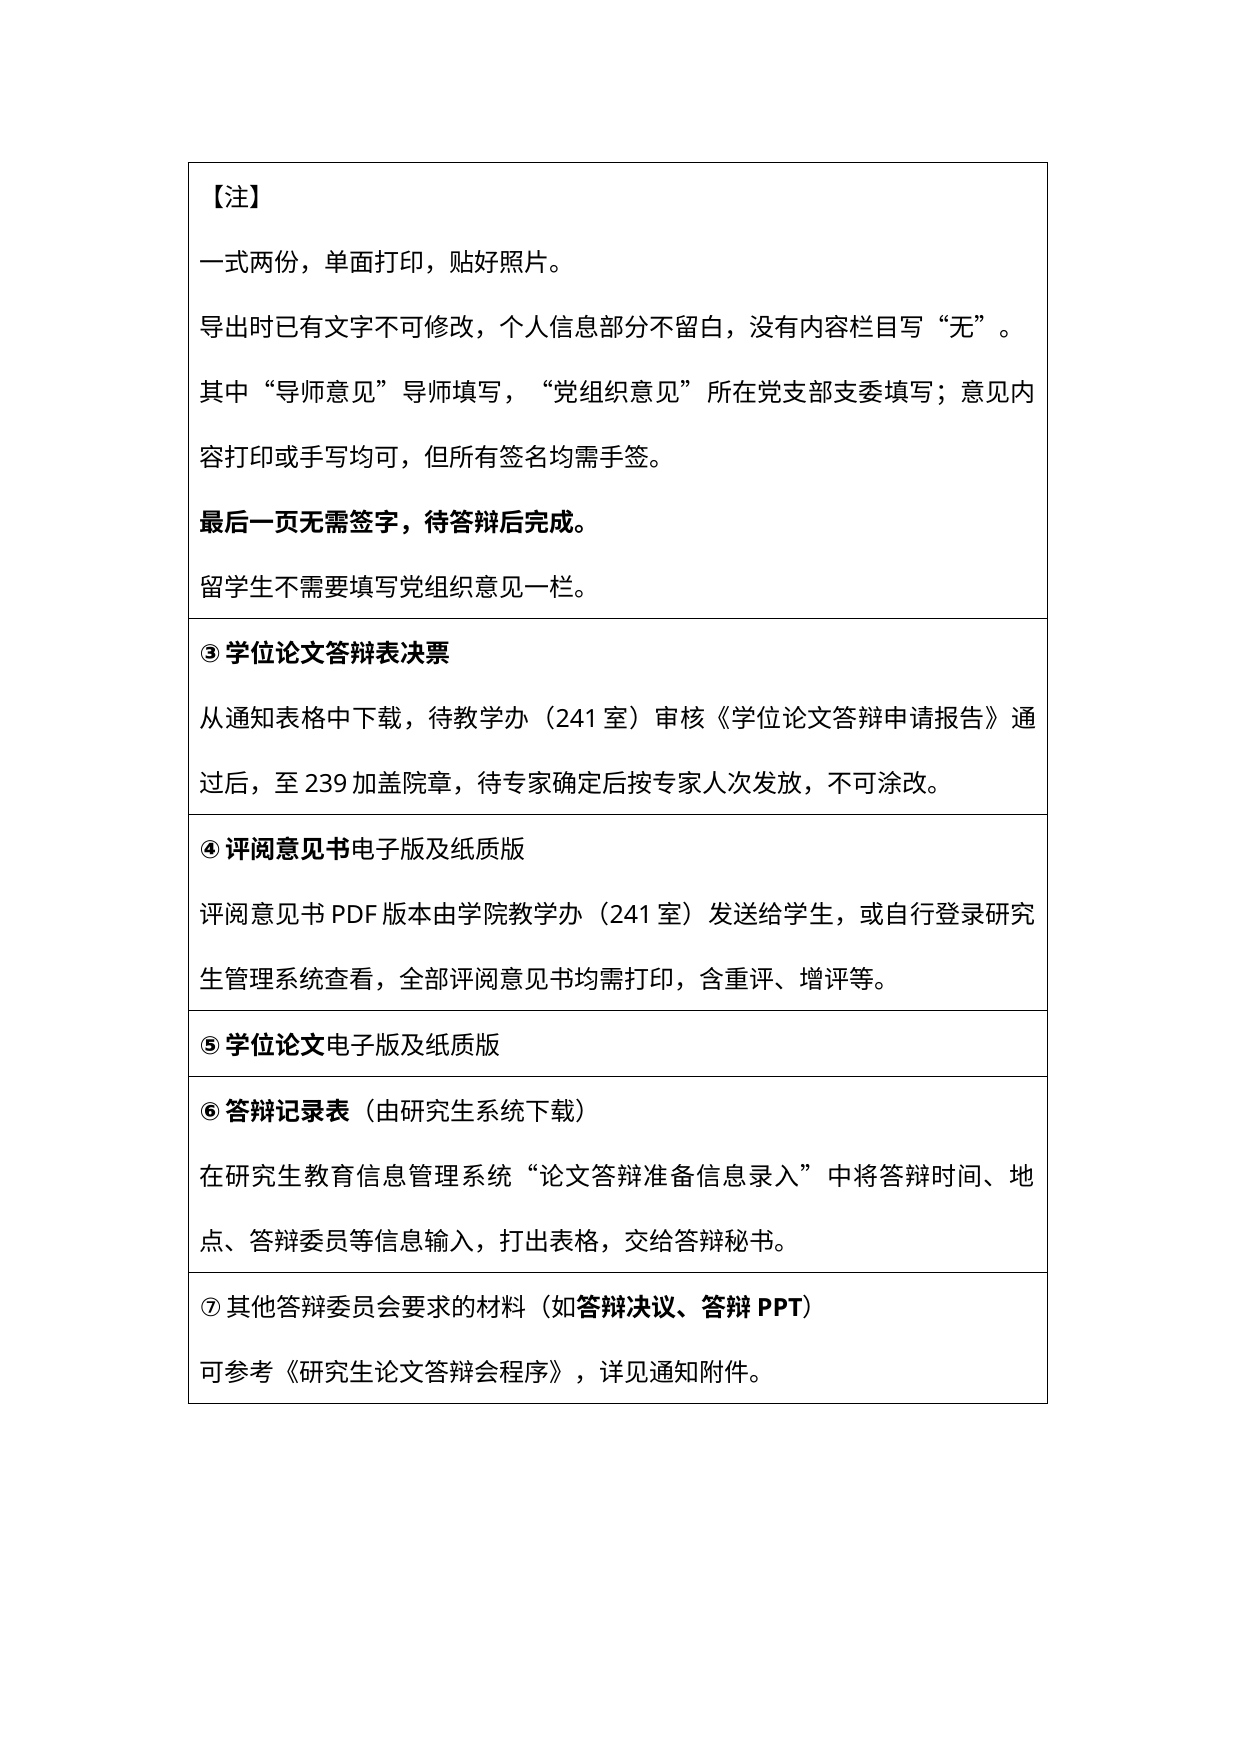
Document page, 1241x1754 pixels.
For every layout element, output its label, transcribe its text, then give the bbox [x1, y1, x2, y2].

table_cell ⑥答辩记录表（由研究生系统下载） 在研究生教育信息管理系统“论文答辩准备信息录入”中将答辩时间、地点、答辩委员等信息输入，打出表格，交给答辩秘书。 [189, 1077, 1047, 1272]
table_cell ④评阅意见书电子版及纸质版 评阅意见书PDF版本由学院教学办（241室）发送给学生，或自行登录研究生管理系统查看，全部评阅意见书均需打印，含重评、增评等。 [189, 815, 1047, 1010]
table_cell ⑦其他答辩委员会要求的材料（如答辩决议、答辩PPT） 可参考《研究生论文答辩会程序》，详见通知附件。 [189, 1273, 1047, 1403]
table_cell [189, 163, 1047, 618]
table_cell ③学位论文答辩表决票 从通知表格中下载，待教学办（241室）审核《学位论文答辩申请报告》通过后，至239加盖院章，待专家确定后按专家人次发放，不可涂改。 [189, 619, 1047, 814]
table_cell ⑤学位论文电子版及纸质版 [189, 1011, 1047, 1076]
